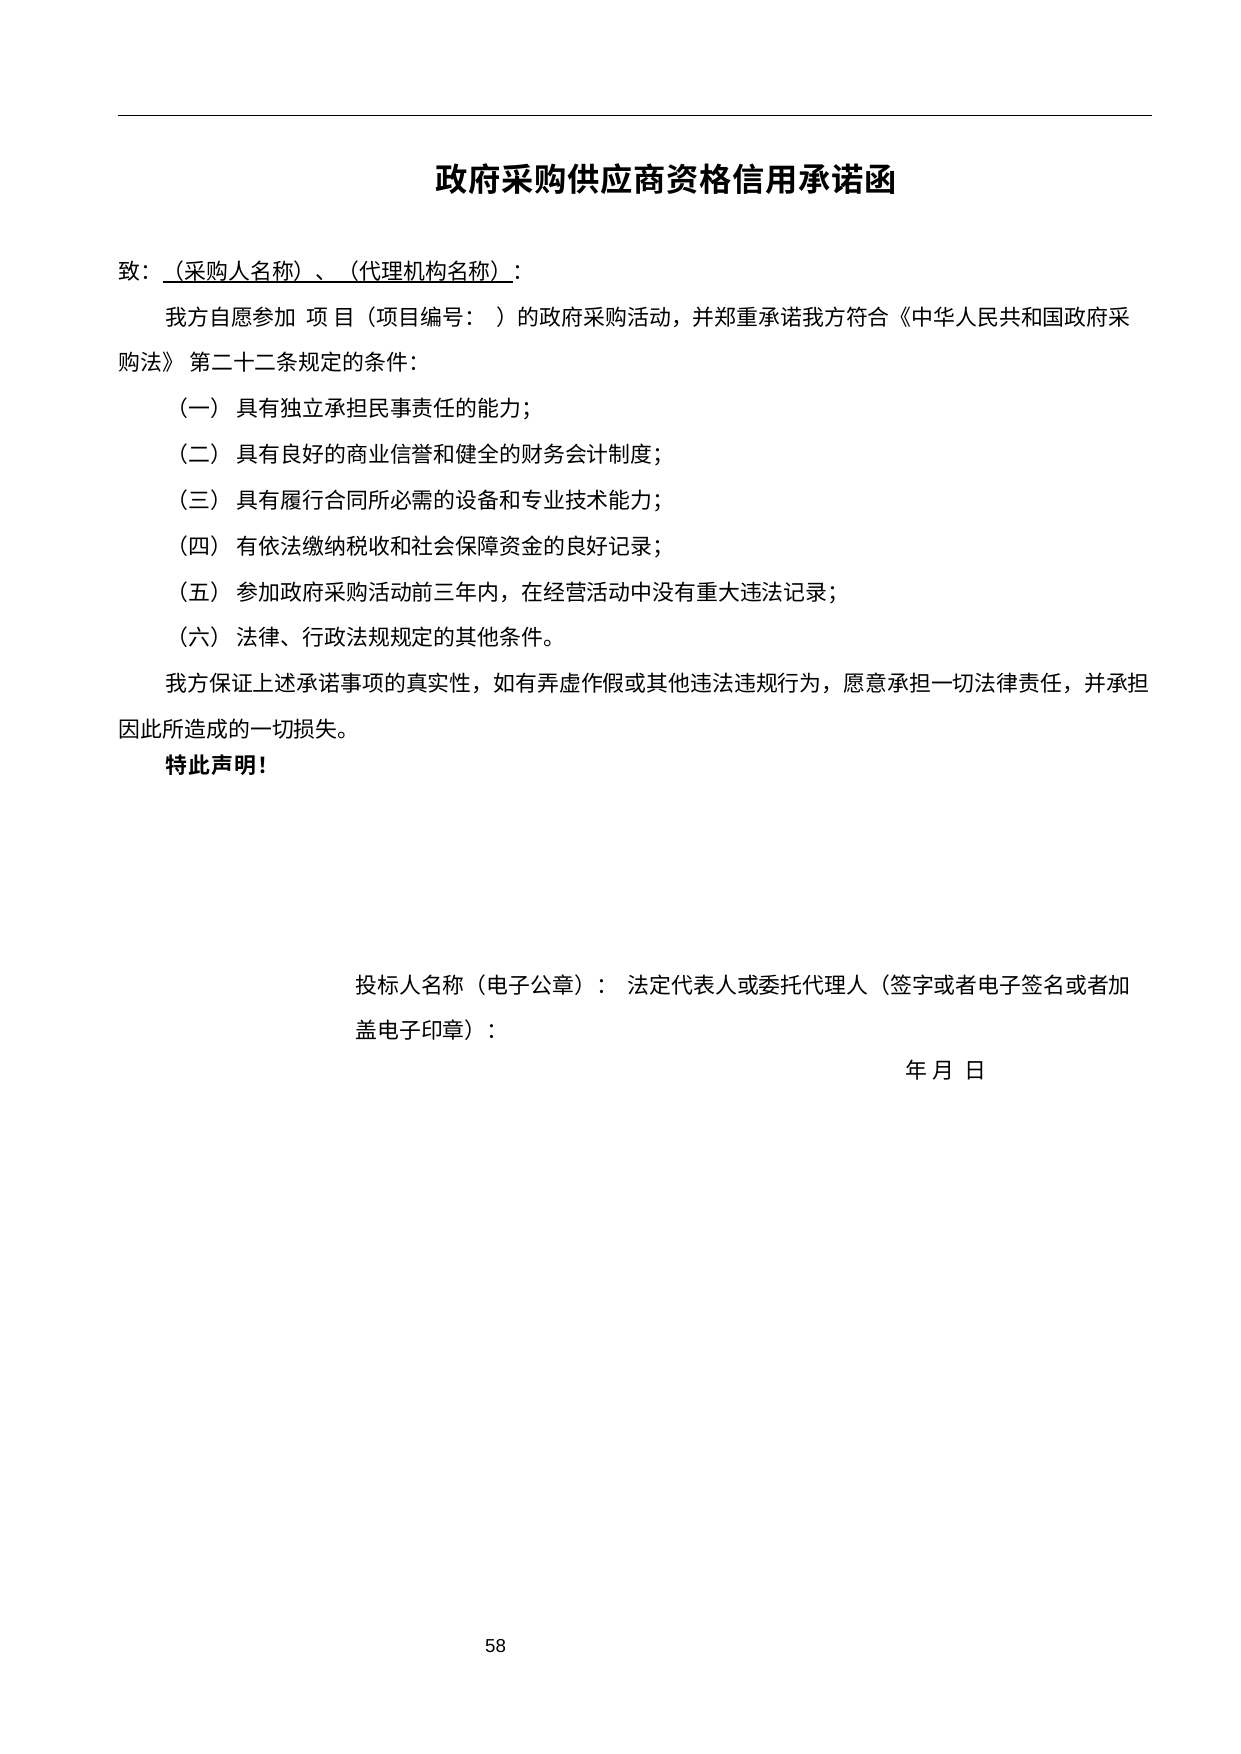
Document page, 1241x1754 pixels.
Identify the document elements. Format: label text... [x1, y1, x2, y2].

text 我方保证上述承诺事项的真实性，如有弄虚作假或其他违法违规行为，愿意承担一切法律责任，并承担因此所造成的一切损失。 [119, 655, 1150, 747]
text （四） 有依法缴纳税收和社会保障资金的良好记录； [166, 517, 1152, 563]
text 投标人名称（电子公章）： 法定代表人或委托代理人（签字或者电子签名或者加盖电子印章）： [355, 956, 1142, 1048]
text （六） 法律、行政法规规定的其他条件。 [166, 609, 1152, 655]
text 特此声明！ [165, 750, 1152, 780]
text （五） 参加政府采购活动前三年内，在经营活动中没有重大违法记录； [166, 563, 1152, 609]
text 我方自愿参加 项 目（项目编号： ）的政府采购活动，并郑重承诺我方符合《中华人民共和国政府采购法》 第二十二条规定的条件： [119, 288, 1150, 380]
text 年 月 日 [900, 1055, 1152, 1085]
text 致：（采购人名称）、（代理机构名称）： [119, 242, 1152, 288]
text 政府采购供应商资格信用承诺函 [435, 157, 1152, 200]
text （二） 具有良好的商业信誉和健全的财务会计制度； [166, 426, 1152, 472]
text （三） 具有履行合同所必需的设备和专业技术能力； [166, 472, 1152, 517]
text （一） 具有独立承担民事责任的能力； [166, 380, 1152, 426]
